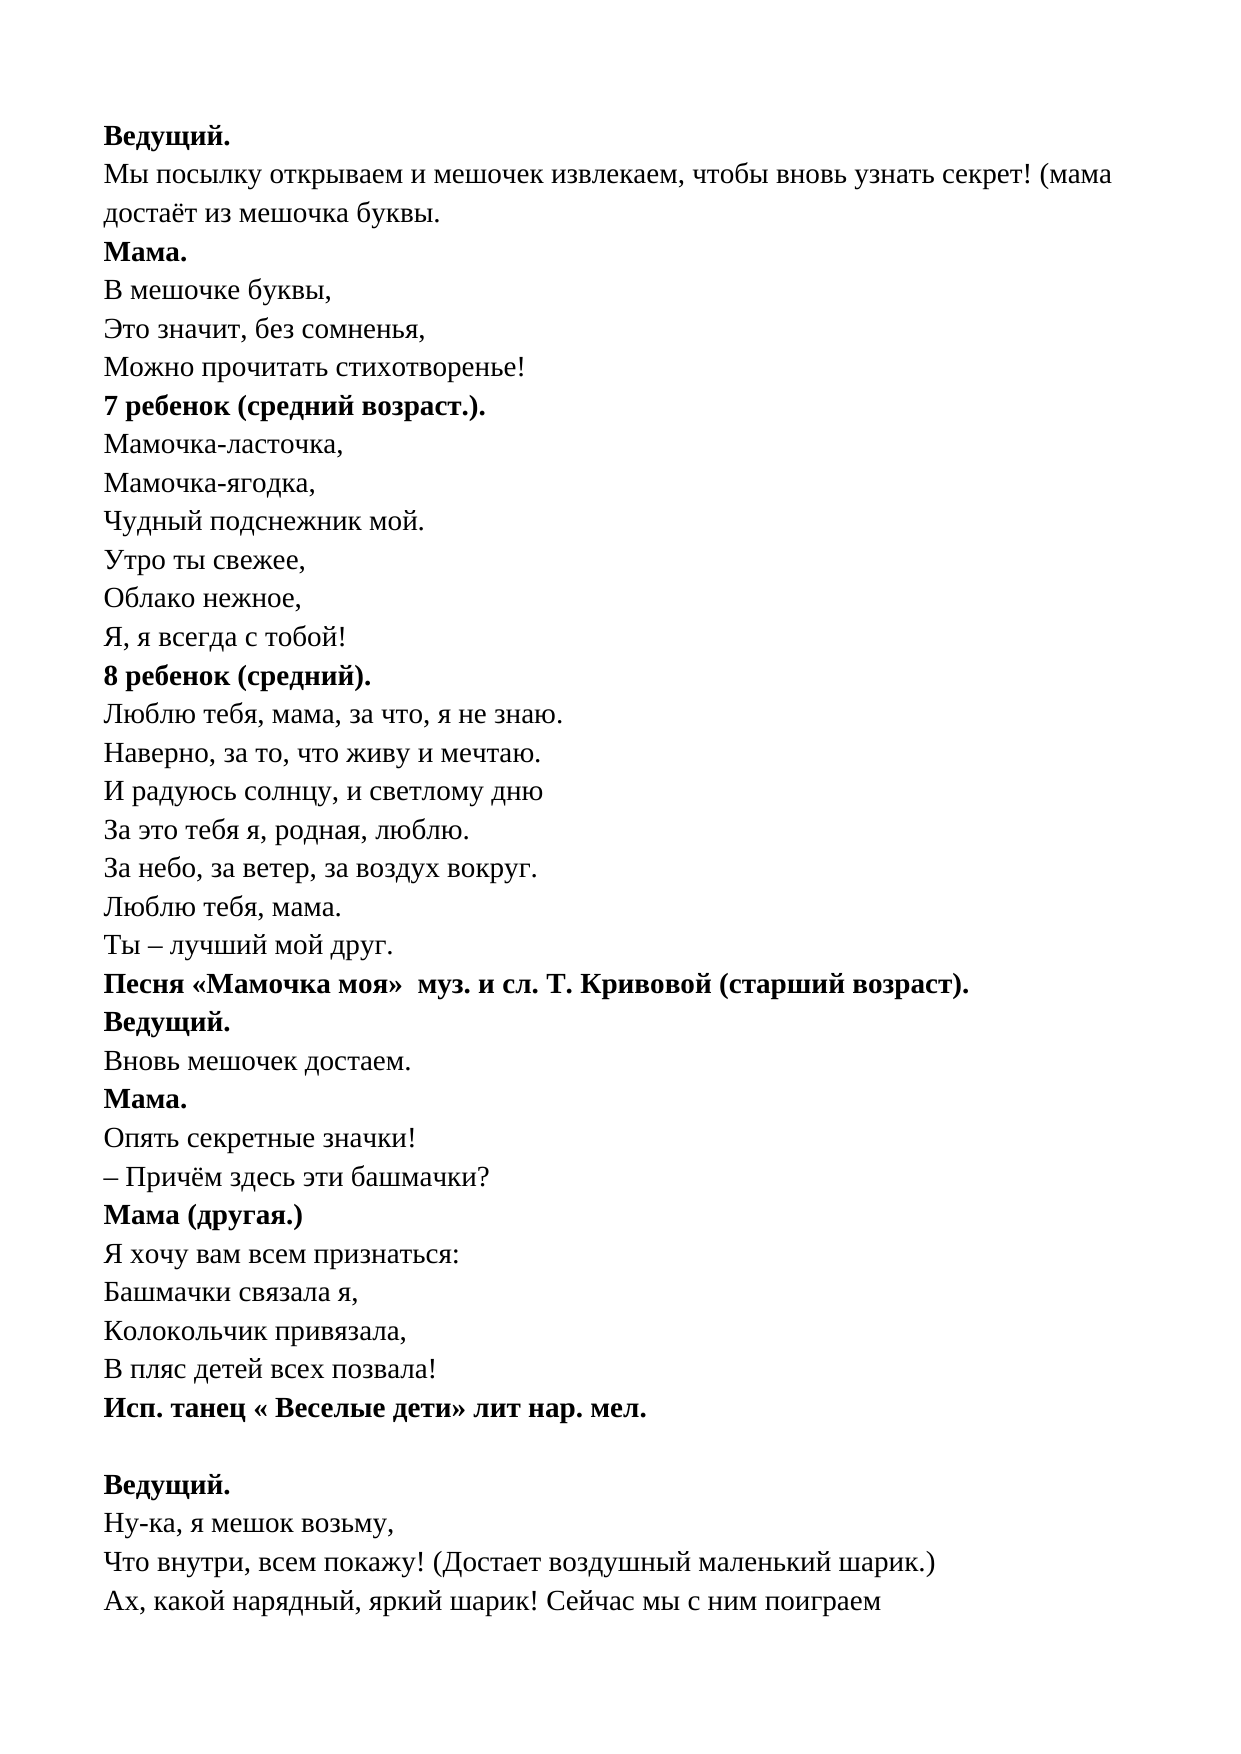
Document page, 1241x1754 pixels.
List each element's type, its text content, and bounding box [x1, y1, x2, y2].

text За это тебя я, родная, люблю. [103, 812, 1152, 845]
text Утро ты свежее, [103, 542, 1152, 576]
text Мы посылку открываем и мешочек извлекаем, чтобы вновь узнать секрет! (мама достаёт из мешочка буквы. [103, 157, 1152, 229]
text Я хочу вам всем признаться: [103, 1236, 1152, 1269]
text Исп. танец « Веселые дети» лит нар. мел. [103, 1390, 1152, 1423]
text Облако нежное, [103, 581, 1152, 614]
text Наверно, за то, что живу и мечтаю. [103, 735, 1152, 768]
text Люблю тебя, мама. [103, 889, 1152, 922]
text Мама. [103, 234, 1152, 267]
text Мама (другая.) [103, 1197, 1152, 1231]
text Ведущий. [103, 118, 1152, 152]
text И радуюсь солнцу, и светлому дню [103, 773, 1152, 807]
text Что внутри, всем покажу! (Достает воздушный маленький шарик.) [103, 1544, 1152, 1578]
text 7 ребенок (средний возраст.). [103, 388, 1152, 421]
text Ну-ка, я мешок возьму, [103, 1506, 1152, 1539]
text 8 ребенок (средний). [103, 658, 1152, 691]
text Чудный подснежник мой. [103, 503, 1152, 537]
text Ведущий. [103, 1467, 1152, 1501]
text В пляс детей всех позвала! [103, 1351, 1152, 1385]
text – Причём здесь эти башмачки? [103, 1159, 1152, 1192]
text Можно прочитать стихотворенье! [103, 349, 1152, 383]
text Ах, какой нарядный, яркий шарик! Сейчас мы с ним поиграем [103, 1583, 1152, 1616]
text Мама. [103, 1082, 1152, 1115]
text Это значит, без сомненья, [103, 311, 1152, 344]
text Опять секретные значки! [103, 1120, 1152, 1154]
text Вновь мешочек достаем. [103, 1043, 1152, 1077]
text Колокольчик привязала, [103, 1313, 1152, 1346]
text Мамочка-ягодка, [103, 465, 1152, 498]
text Башмачки связала я, [103, 1274, 1152, 1308]
text Люблю тебя, мама, за что, я не знаю. [103, 696, 1152, 730]
text За небо, за ветер, за воздух вокруг. [103, 850, 1152, 884]
text Мамочка-ласточка, [103, 426, 1152, 460]
text Ведущий. [103, 1004, 1152, 1038]
text Ты – лучший мой друг. [103, 927, 1152, 961]
text Песня «Мамочка моя» муз. и сл. Т. Кривовой (старший возраст). [103, 966, 1152, 999]
text Я, я всегда с тобой! [103, 619, 1152, 653]
text В мешочке буквы, [103, 272, 1152, 306]
